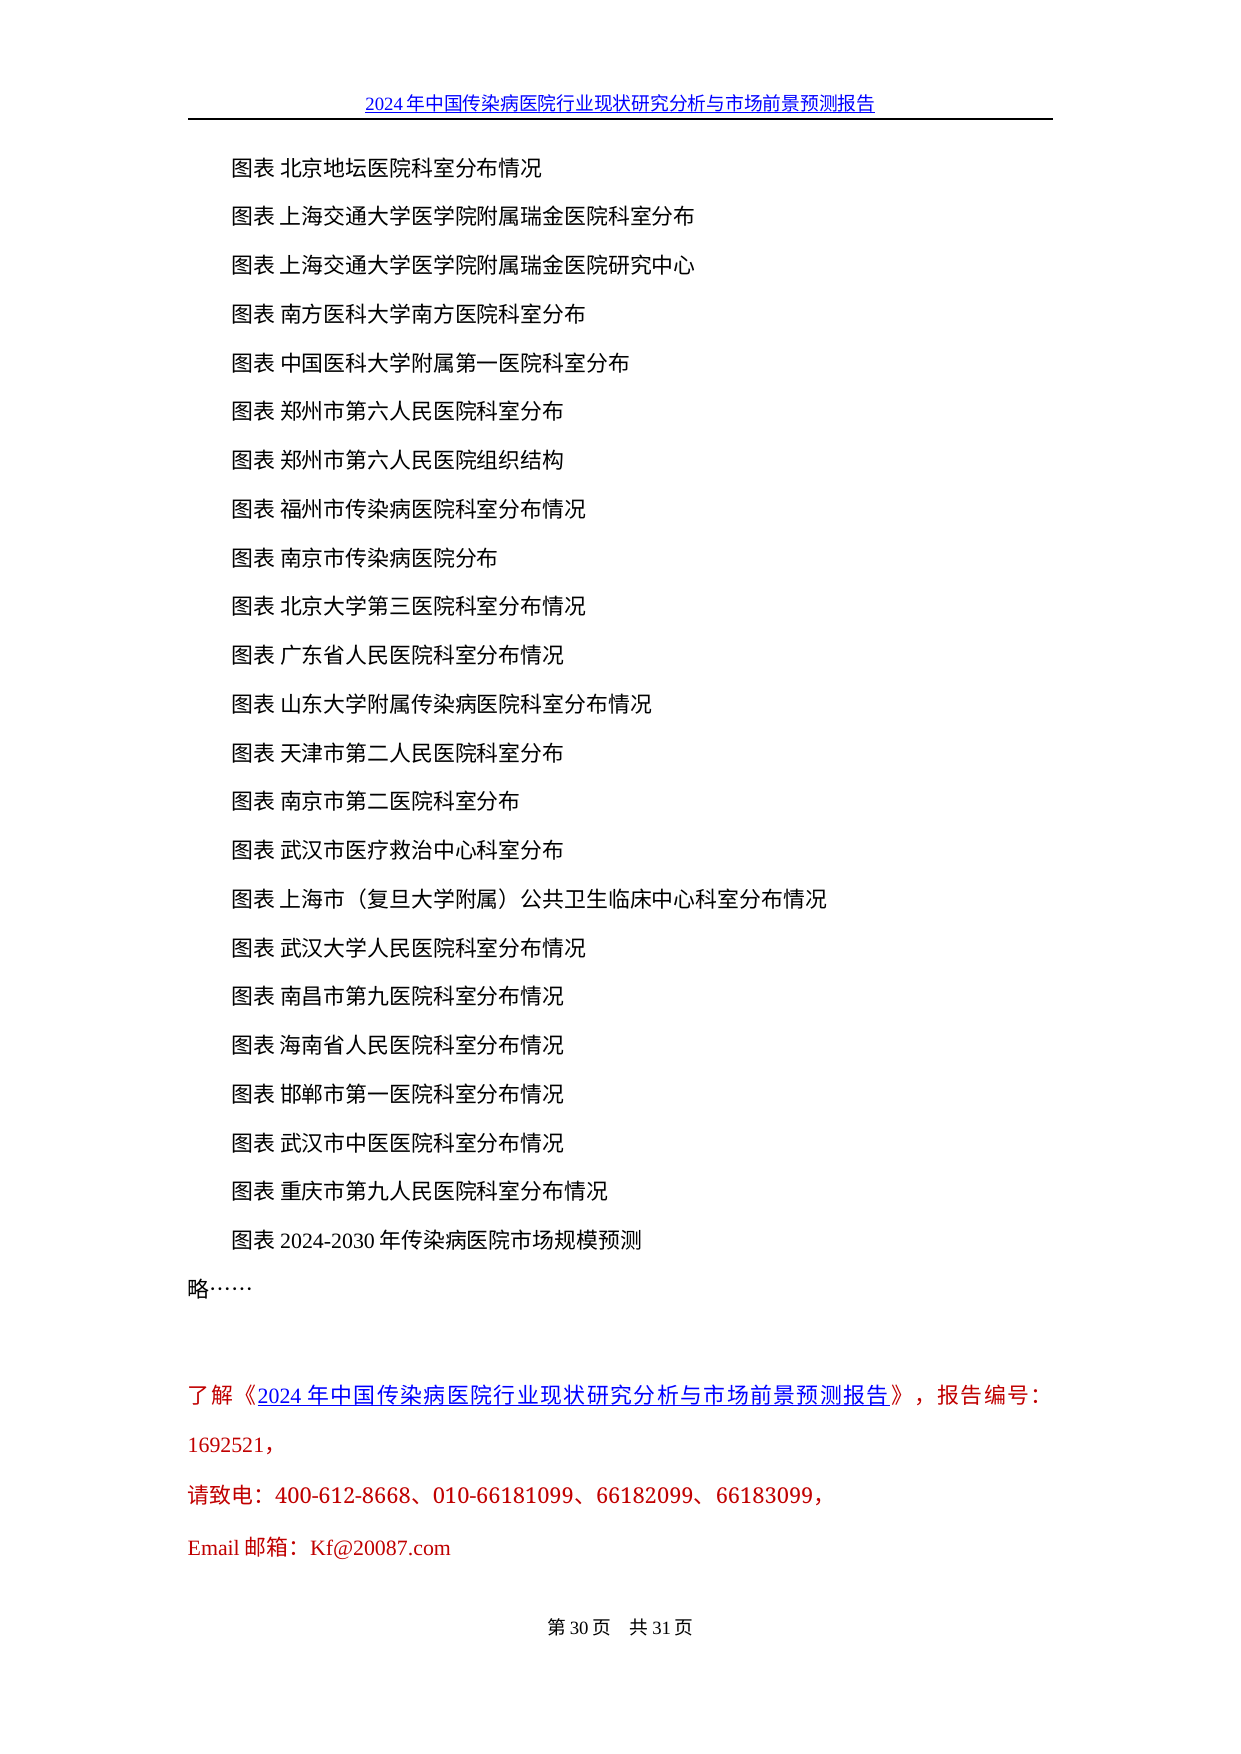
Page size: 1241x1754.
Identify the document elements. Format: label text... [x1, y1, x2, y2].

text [187, 150, 1053, 1304]
text Email邮箱：Kf@20087.com [187, 1530, 1053, 1562]
text 请致电：400-612-8668、010-66181099、66182099、66183099， [187, 1478, 1053, 1511]
text 了解《2024年中国传染病医院行业现状研究分析与市场前景预测报告》，报告编号：1692521， [187, 1378, 1053, 1459]
